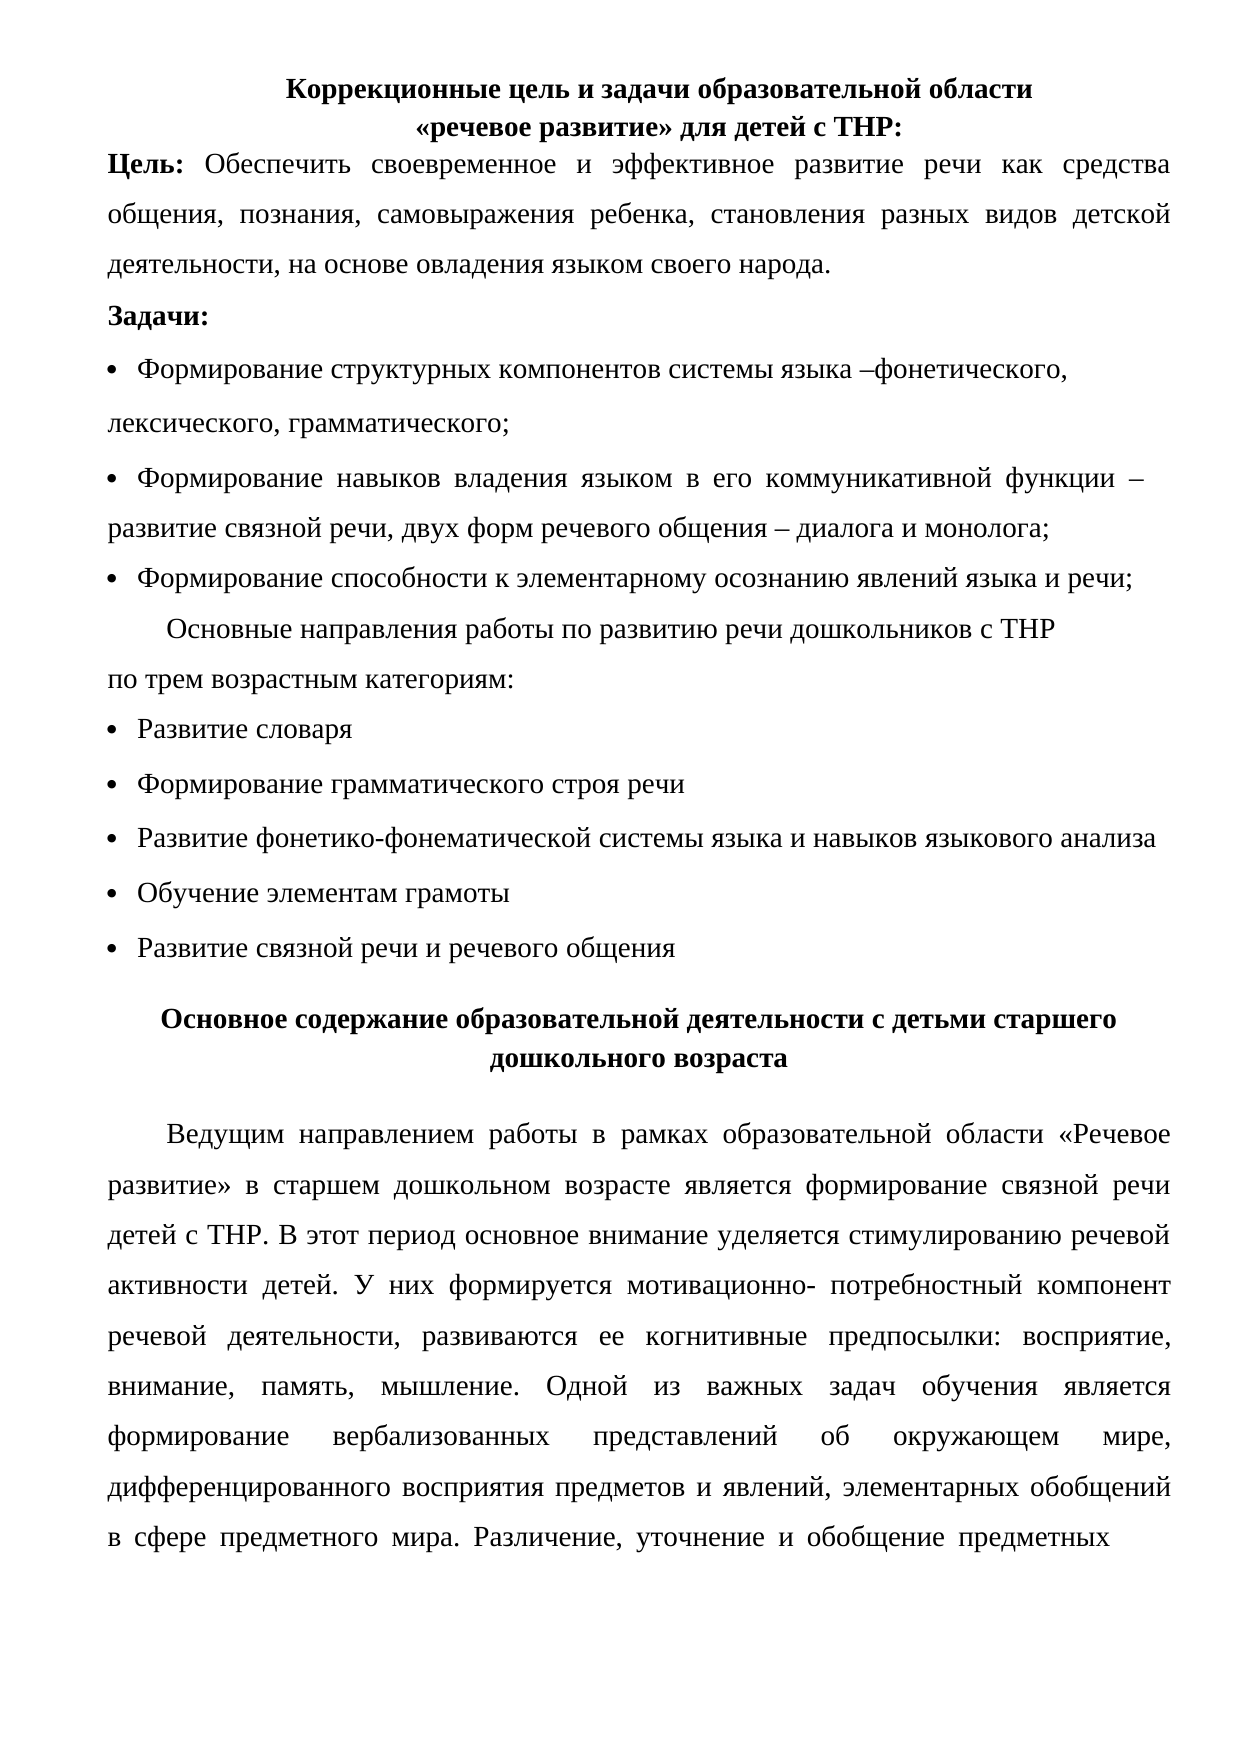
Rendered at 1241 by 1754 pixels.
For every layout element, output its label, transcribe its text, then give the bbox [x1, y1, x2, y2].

list Формирование навыков владения языком в его коммуникативной функции – развитие связной речи, двух форм речевого общения – диалога и монолога; [107, 460, 1147, 544]
list Обучение элементам грамоты [107, 875, 1221, 909]
list Формирование способности к элементарному осознанию явлений языка и речи; [107, 561, 1221, 594]
list Развитие фонетико-фонематической системы языка и навыков языкового анализа [107, 821, 1221, 854]
text «речевое развитие» для детей с ТНР: [143, 109, 1175, 142]
list Формирование структурных компонентов системы языка –фонетического, лексического, грамматического; [107, 351, 1068, 439]
text Ведущим направлением работы в рамках образовательной области «Речевое развитие» в старшем дошкольном возрасте является формирование связной речи детей с ТНР. В этот период основное внимание уделяется стимулированию речевой активности детей. У них формируется мотивационно- потребностный компонент речевой деятельности, развиваются ее когнитивные предпосылки: восприятие, внимание, память, мышление. Одной из важных задач обучения является формирование вербализованных представлений об окружающем мире, дифференцированного восприятия предметов и явлений, элементарных обобщений в сфере предметного мира. Различение, уточнение и обобщение предметных [107, 1117, 1171, 1553]
subtitle Задачи: [107, 298, 1221, 331]
list Развитие связной речи и речевого общения [107, 930, 1221, 963]
list Формирование грамматического строя речи [107, 766, 1221, 800]
subtitle Основное содержание образовательной деятельности с детьми старшего дошкольного возраста [160, 1001, 1119, 1073]
text Цель: Обеспечить своевременное и эффективное развитие речи как средства общения, познания, самовыражения ребенка, становления разных видов детской деятельности, на основе овладения языком своего народа. [107, 146, 1171, 280]
text Основные направления работы по развитию речи дошкольников с ТНР по трем возрастным категориям: [107, 611, 1076, 695]
list Развитие словаря [107, 712, 1221, 745]
subtitle Коррекционные цель и задачи образовательной области [143, 71, 1176, 104]
